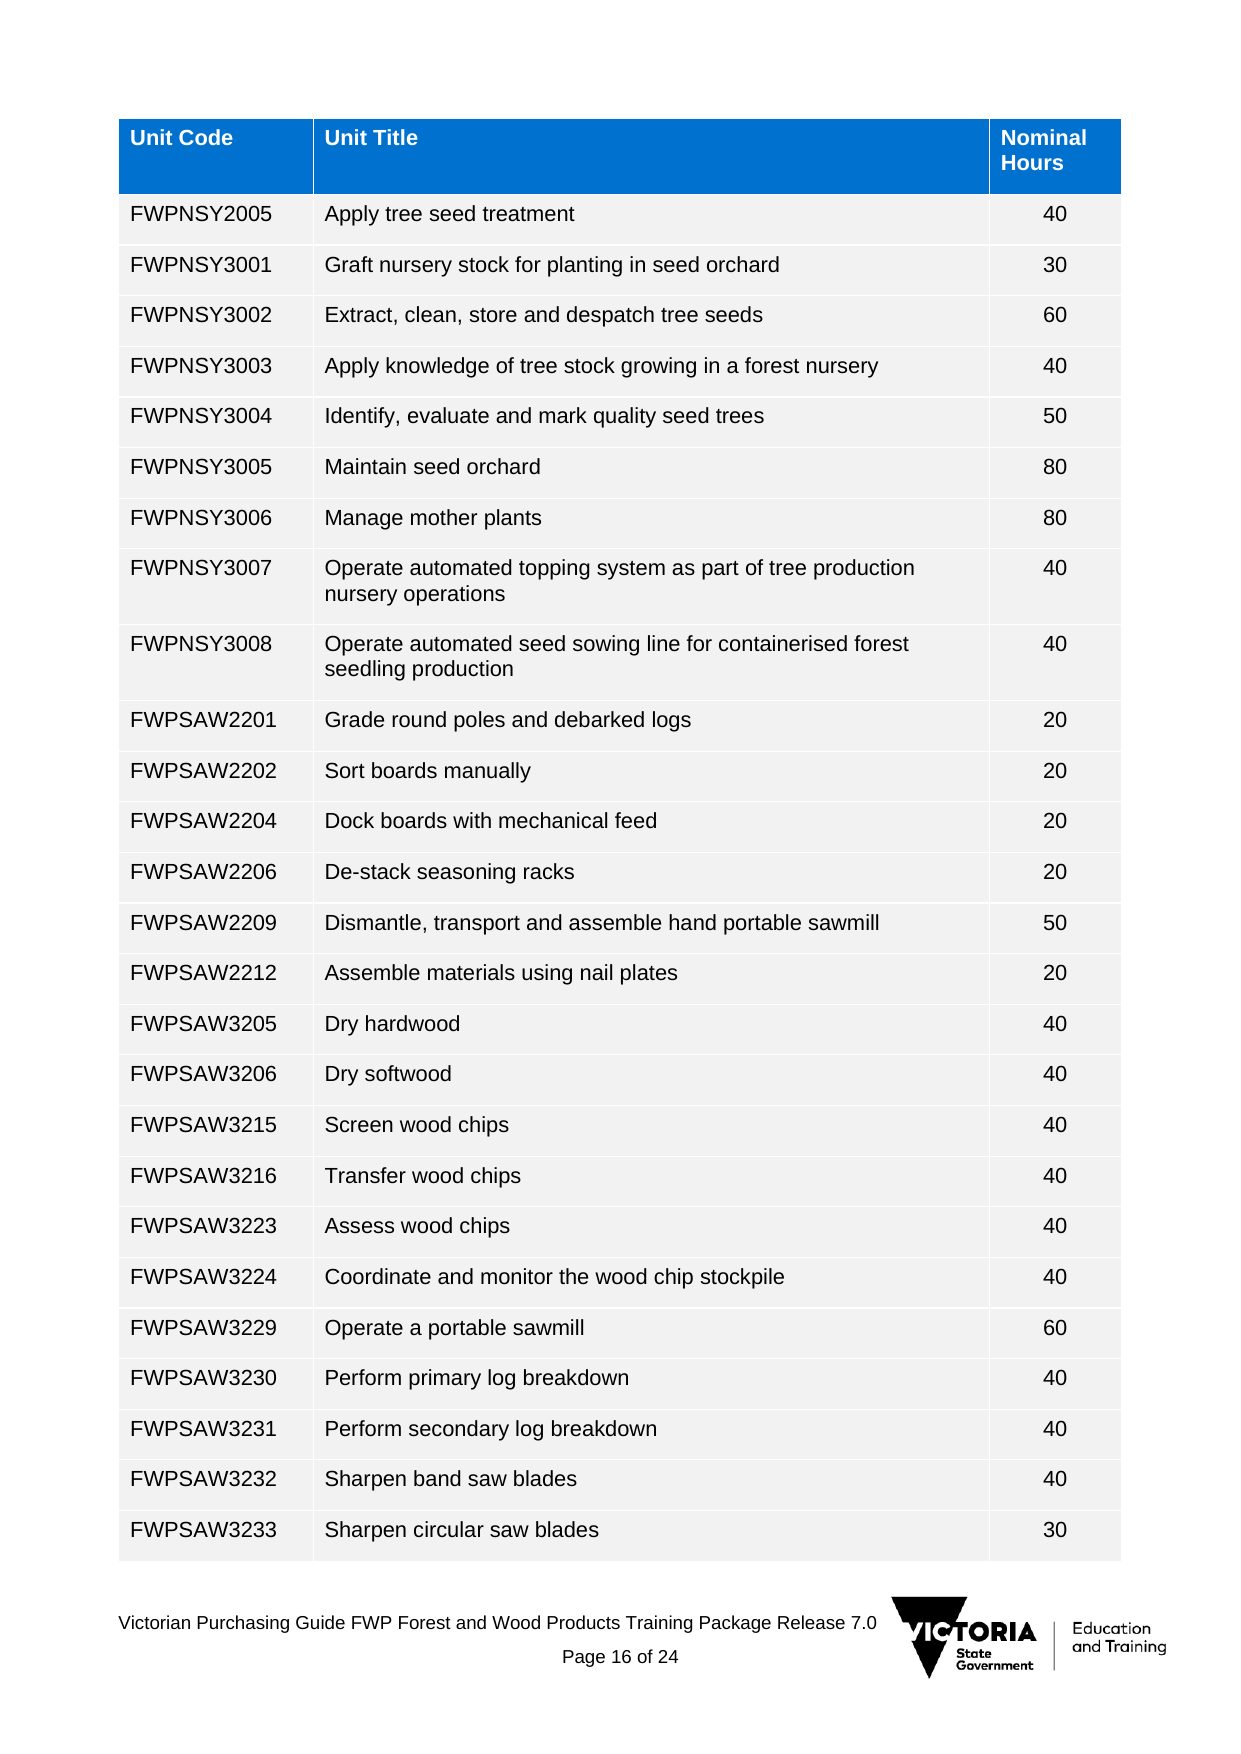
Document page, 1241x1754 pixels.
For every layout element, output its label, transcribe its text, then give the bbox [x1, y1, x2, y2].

table_cell FWPNSY3001 [119, 246, 313, 295]
table_cell Sort boards manually [314, 752, 989, 801]
table_cell 50 [990, 398, 1121, 447]
table_cell FWPNSY3005 [119, 448, 313, 498]
table_cell 20 [990, 752, 1121, 801]
table_cell Assess wood chips [314, 1207, 989, 1257]
table_cell 40 [990, 1005, 1121, 1054]
table_cell FWPSAW3230 [119, 1359, 313, 1409]
table_cell FWPSAW3215 [119, 1106, 313, 1156]
table_cell Perform primary log breakdown [314, 1359, 989, 1409]
table_cell FWPNSY3008 [119, 625, 313, 700]
table_cell FWPSAW3224 [119, 1258, 313, 1307]
table_cell 80 [990, 448, 1121, 498]
table_cell FWPNSY3006 [119, 499, 313, 548]
table_cell 20 [990, 954, 1121, 1004]
table_cell 20 [990, 802, 1121, 852]
table_cell Screen wood chips [314, 1106, 989, 1156]
table_cell 30 [990, 246, 1121, 295]
table_cell 40 [990, 1106, 1121, 1156]
table_cell Assemble materials using nail plates [314, 954, 989, 1004]
table_cell FWPSAW3206 [119, 1055, 313, 1105]
table_cell Sharpen circular saw blades [314, 1511, 989, 1561]
table_cell 20 [990, 701, 1121, 751]
table_cell FWPSAW2206 [119, 853, 313, 902]
table_cell Sharpen band saw blades [314, 1460, 989, 1510]
table_cell FWPSAW2204 [119, 802, 313, 852]
table_cell FWPNSY2005 [119, 195, 313, 244]
table_cell Transfer wood chips [314, 1157, 989, 1206]
table_cell 40 [990, 1157, 1121, 1206]
table_cell Grade round poles and debarked logs [314, 701, 989, 751]
table_cell 40 [990, 1460, 1121, 1510]
table_cell FWPSAW2209 [119, 904, 313, 953]
table_cell 80 [990, 499, 1121, 548]
table_cell FWPNSY3003 [119, 347, 313, 396]
table_cell Graft nursery stock for planting in seed orchard [314, 246, 989, 295]
table_cell 30 [990, 1511, 1121, 1561]
table_cell 40 [990, 195, 1121, 244]
table_cell 40 [990, 1410, 1121, 1459]
table_cell Dry hardwood [314, 1005, 989, 1054]
table_cell FWPSAW2202 [119, 752, 313, 801]
table_cell FWPSAW3229 [119, 1309, 313, 1358]
table_cell Maintain seed orchard [314, 448, 989, 498]
table_cell Dock boards with mechanical feed [314, 802, 989, 852]
table_cell FWPSAW3231 [119, 1410, 313, 1459]
table_cell FWPNSY3004 [119, 398, 313, 447]
table_cell 40 [990, 1207, 1121, 1257]
picture [0, 0, 1241, 1754]
table_cell Coordinate and monitor the wood chip stockpile [314, 1258, 989, 1307]
table_header Unit Code [119, 119, 313, 194]
table_cell Perform secondary log breakdown [314, 1410, 989, 1459]
table_cell Identify, evaluate and mark quality seed trees [314, 398, 989, 447]
table_header Unit Title [314, 119, 989, 194]
table_cell Extract, clean, store and despatch tree seeds [314, 296, 989, 346]
table_cell Operate automated seed sowing line for containerised forest seedling production [314, 625, 989, 700]
table_cell Operate a portable sawmill [314, 1309, 989, 1358]
table_cell 40 [990, 625, 1121, 700]
table_cell 50 [990, 904, 1121, 953]
table_cell Apply tree seed treatment [314, 195, 989, 244]
table_cell Operate automated topping system as part of tree production nursery operations [314, 549, 989, 624]
table_cell FWPSAW2212 [119, 954, 313, 1004]
table_cell 40 [990, 1258, 1121, 1307]
table_cell 60 [990, 1309, 1121, 1358]
table_cell Apply knowledge of tree stock growing in a forest nursery [314, 347, 989, 396]
table_cell Dry softwood [314, 1055, 989, 1105]
table_cell Manage mother plants [314, 499, 989, 548]
table_cell FWPSAW3233 [119, 1511, 313, 1561]
table_cell FWPNSY3007 [119, 549, 313, 624]
table_cell 20 [990, 853, 1121, 902]
table_cell Dismantle, transport and assemble hand portable sawmill [314, 904, 989, 953]
table_cell 40 [990, 1359, 1121, 1409]
table_cell FWPSAW3205 [119, 1005, 313, 1054]
table_header Nominal Hours [990, 119, 1121, 194]
table_cell FWPSAW3232 [119, 1460, 313, 1510]
table_cell 40 [990, 549, 1121, 624]
table_cell FWPNSY3002 [119, 296, 313, 346]
table_cell FWPSAW3216 [119, 1157, 313, 1206]
table_cell De-stack seasoning racks [314, 853, 989, 902]
table_cell 40 [990, 347, 1121, 396]
table_cell FWPSAW3223 [119, 1207, 313, 1257]
table_cell 40 [990, 1055, 1121, 1105]
table_cell 60 [990, 296, 1121, 346]
table_cell FWPSAW2201 [119, 701, 313, 751]
